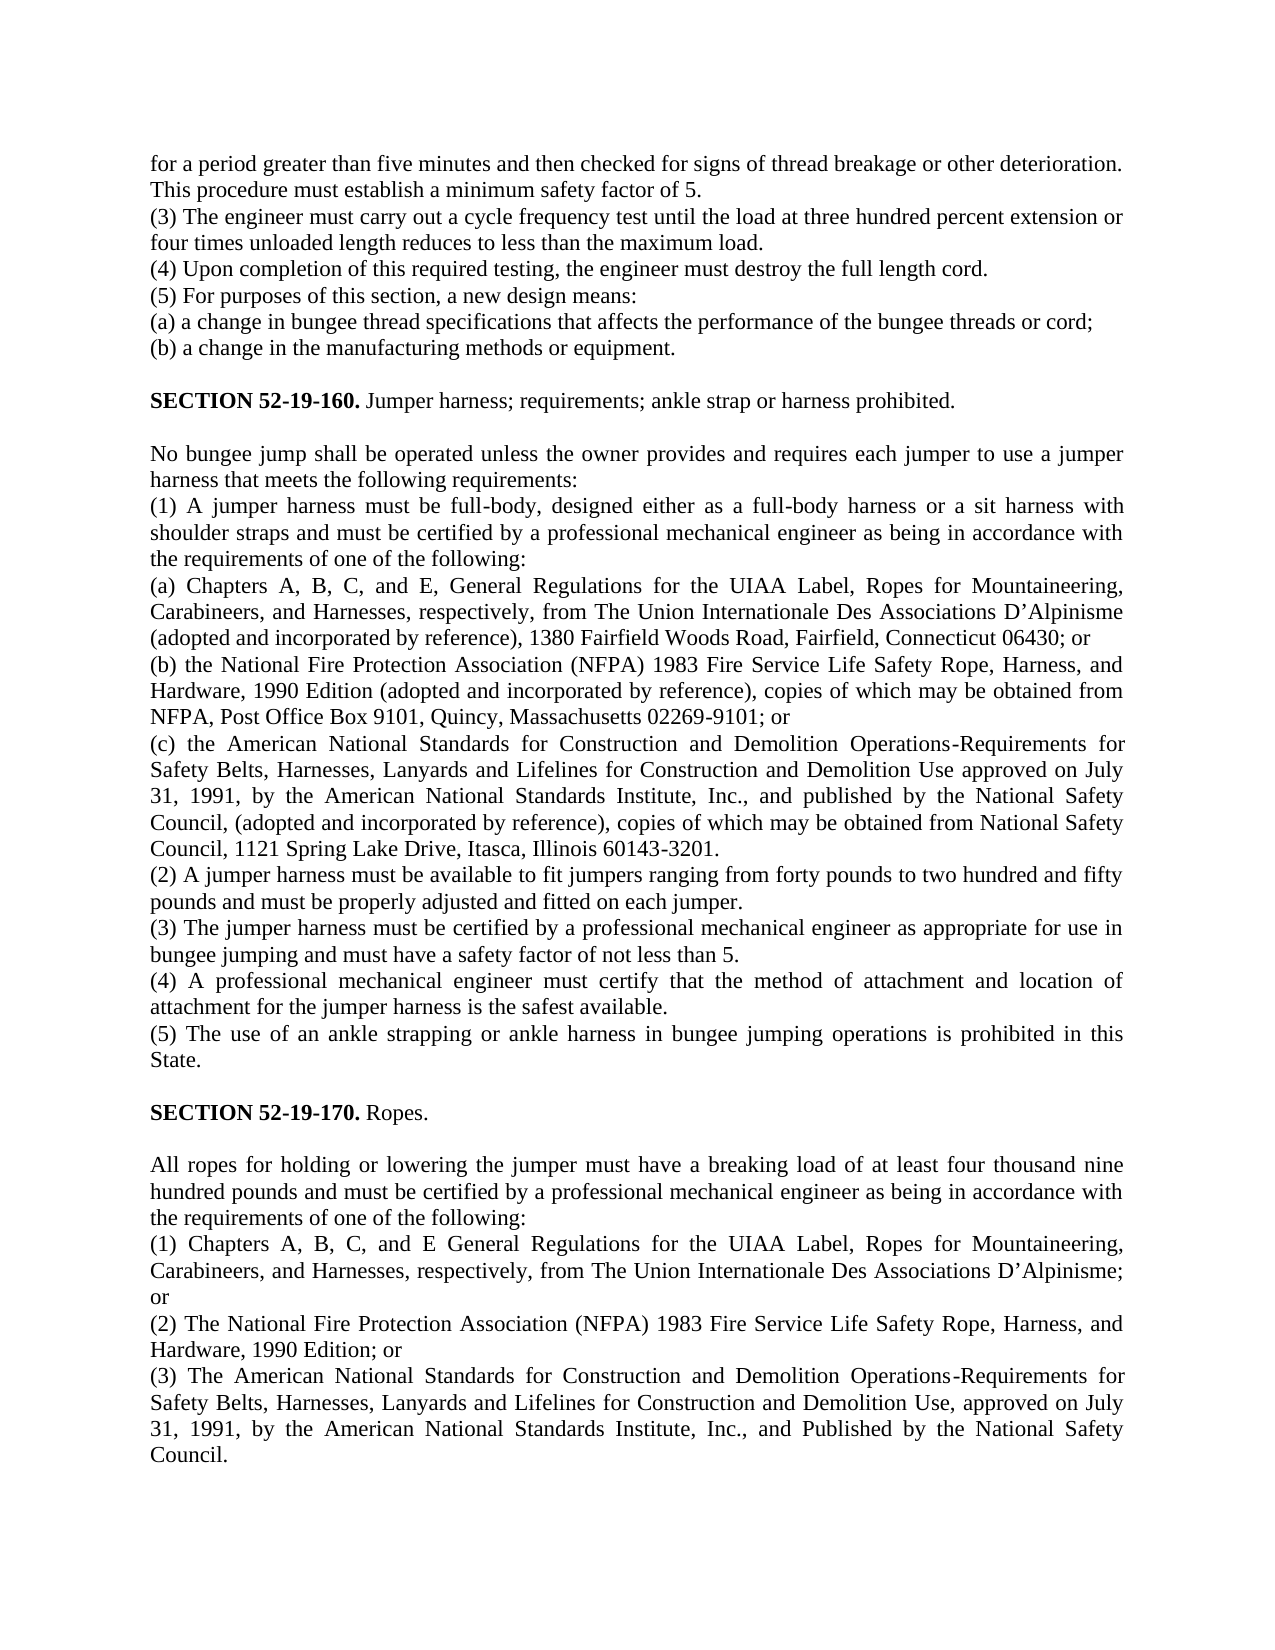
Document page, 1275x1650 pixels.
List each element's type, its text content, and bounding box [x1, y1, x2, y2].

text (a) Chapters A, B, C, and E, General Regulations for the UIAA Label, Ropes for Mountaineering, Carabineers, and Harnesses, respectively, from The Union Internationale Des Associations D’Alpinisme (adopted and incorporated by reference), 1380 Fairfield Woods Road, Fairfield, Connecticut 06430; or [150, 572, 1125, 651]
text (5) The use of an ankle strapping or ankle harness in bungee jumping operations is prohibited in this State. [150, 1020, 1125, 1072]
text (1) Chapters A, B, C, and E General Regulations for the UIAA Label, Ropes for Mountaineering, Carabineers, and Harnesses, respectively, from The Union Internationale Des Associations D’Alpinisme; or [150, 1231, 1125, 1309]
text (3) The jumper harness must be certified by a professional mechanical engineer as appropriate for use in bungee jumping and must have a safety factor of not less than 5. [150, 914, 1125, 967]
text (1) A jumper harness must be full-body, designed either as a full-body harness or a sit harness with shoulder straps and must be certified by a professional mechanical engineer as being in accordance with the requirements of one of the following: [150, 493, 1125, 572]
text (3) The engineer must carry out a cycle frequency test until the load at three hundred percent extension or four times unloaded length reduces to less than the maximum load. [150, 203, 1125, 255]
text (3) The American National Standards for Construction and Demolition Operations-Requirements for Safety Belts, Harnesses, Lanyards and Lifelines for Construction and Demolition Use, approved on July 31, 1991, by the American National Standards Institute, Inc., and Published by the National Safety Council. [150, 1362, 1125, 1468]
text SECTION 52-19-160. Jumper harness; requirements; ankle strap or harness prohibited. [150, 387, 1125, 413]
text (4) Upon completion of this required testing, the engineer must destroy the full length cord. [150, 255, 1125, 282]
text (5) For purposes of this section, a new design means: [150, 282, 1125, 308]
text (a) a change in bungee thread specifications that affects the performance of the bungee threads or cord; [150, 308, 1125, 334]
text (b) the National Fire Protection Association (NFPA) 1983 Fire Service Life Safety Rope, Harness, and Hardware, 1990 Edition (adopted and incorporated by reference), copies of which may be obtained from NFPA, Post Office Box 9101, Quincy, Massachusetts 02269-9101; or [150, 651, 1125, 730]
text No bungee jump shall be operated unless the owner provides and requires each jumper to use a jumper harness that meets the following requirements: [150, 440, 1125, 493]
text All ropes for holding or lowering the jumper must have a breaking load of at least four thousand nine hundred pounds and must be certified by a professional mechanical engineer as being in accordance with the requirements of one of the following: [150, 1151, 1125, 1231]
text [150, 150, 1125, 203]
text (2) A jumper harness must be available to fit jumpers ranging from forty pounds to two hundred and fifty pounds and must be properly adjusted and fitted on each jumper. [150, 862, 1125, 914]
text (b) a change in the manufacturing methods or equipment. [150, 334, 1125, 361]
text (4) A professional mechanical engineer must certify that the method of attachment and location of attachment for the jumper harness is the safest available. [150, 967, 1125, 1020]
text SECTION 52-19-170. Ropes. [150, 1099, 1125, 1125]
text (c) the American National Standards for Construction and Demolition Operations-Requirements for Safety Belts, Harnesses, Lanyards and Lifelines for Construction and Demolition Use approved on July 31, 1991, by the American National Standards Institute, Inc., and published by the National Safety Council, (adopted and incorporated by reference), copies of which may be obtained from National Safety Council, 1121 Spring Lake Drive, Itasca, Illinois 60143-3201. [150, 730, 1125, 862]
text (2) The National Fire Protection Association (NFPA) 1983 Fire Service Life Safety Rope, Harness, and Hardware, 1990 Edition; or [150, 1309, 1125, 1362]
